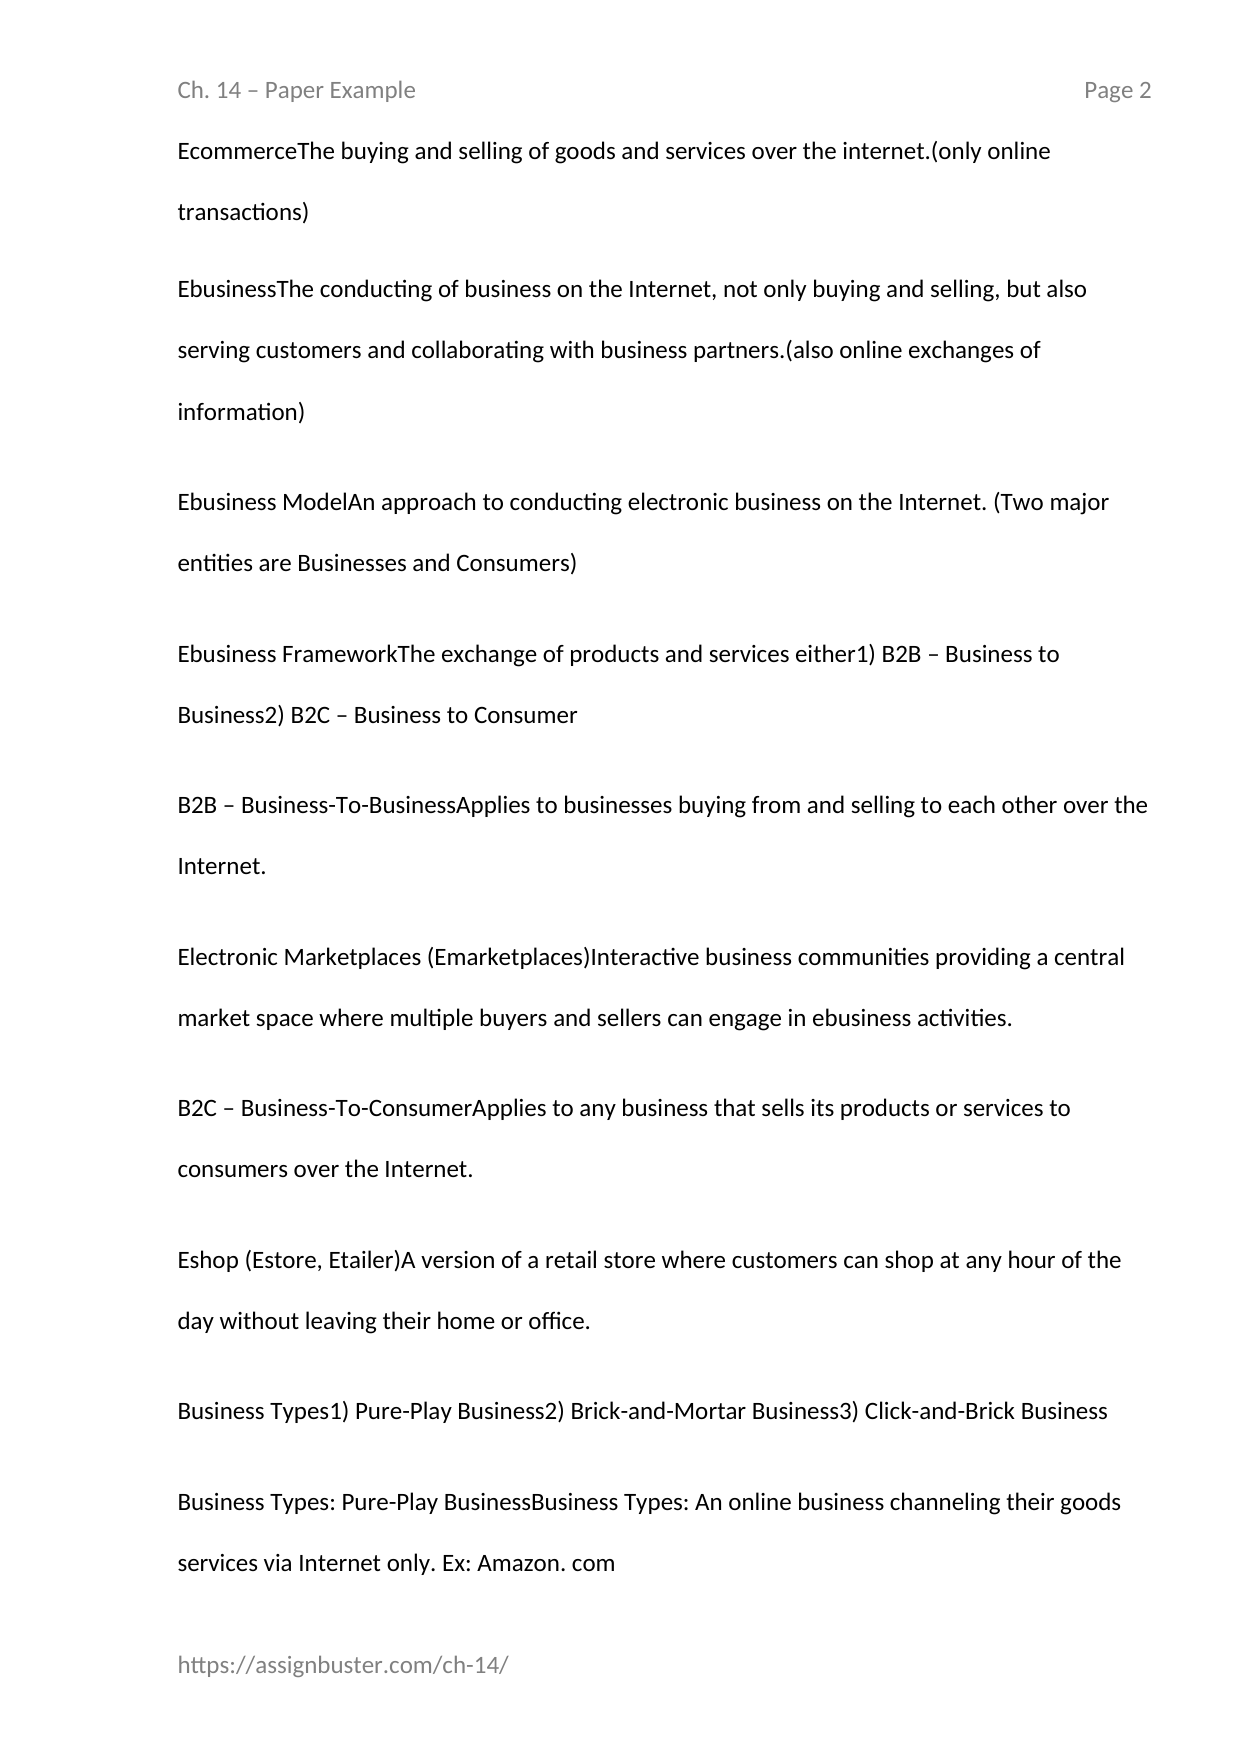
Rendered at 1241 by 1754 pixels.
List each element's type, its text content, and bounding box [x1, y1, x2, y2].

text Electronic Marketplaces (Emarketplaces)Interactive business communities providing a central market space where multiple buyers and sellers can engage in ebusiness activities. [177, 941, 1152, 1032]
text Ebusiness FrameworkThe exchange of products and services either1) B2B – Business to Business2) B2C – Business to Consumer [177, 638, 1152, 729]
text Eshop (Estore, Etailer)A version of a retail store where customers can shop at any hour of the day without leaving their home or office. [177, 1244, 1152, 1336]
text Business Types: Pure-Play BusinessBusiness Types: An online business channeling their goods services via Internet only. Ex: Amazon. com [177, 1486, 1152, 1578]
text EbusinessThe conducting of business on the Internet, not only buying and selling, but also serving customers and collaborating with business partners.(also online exchanges of information) [177, 273, 1152, 426]
text Ebusiness ModelAn approach to conducting electronic business on the Internet. (Two major entities are Businesses and Consumers) [177, 486, 1152, 578]
text B2B – Business-To-BusinessApplies to businesses buying from and selling to each other over the Internet. [177, 789, 1152, 881]
text EcommerceThe buying and selling of goods and services over the internet.(only online transactions) [177, 135, 1152, 226]
text Business Types1) Pure-Play Business2) Brick-and-Mortar Business3) Click-and-Brick Business [177, 1396, 1152, 1426]
text B2C – Business-To-ConsumerApplies to any business that sells its products or services to consumers over the Internet. [177, 1092, 1152, 1184]
